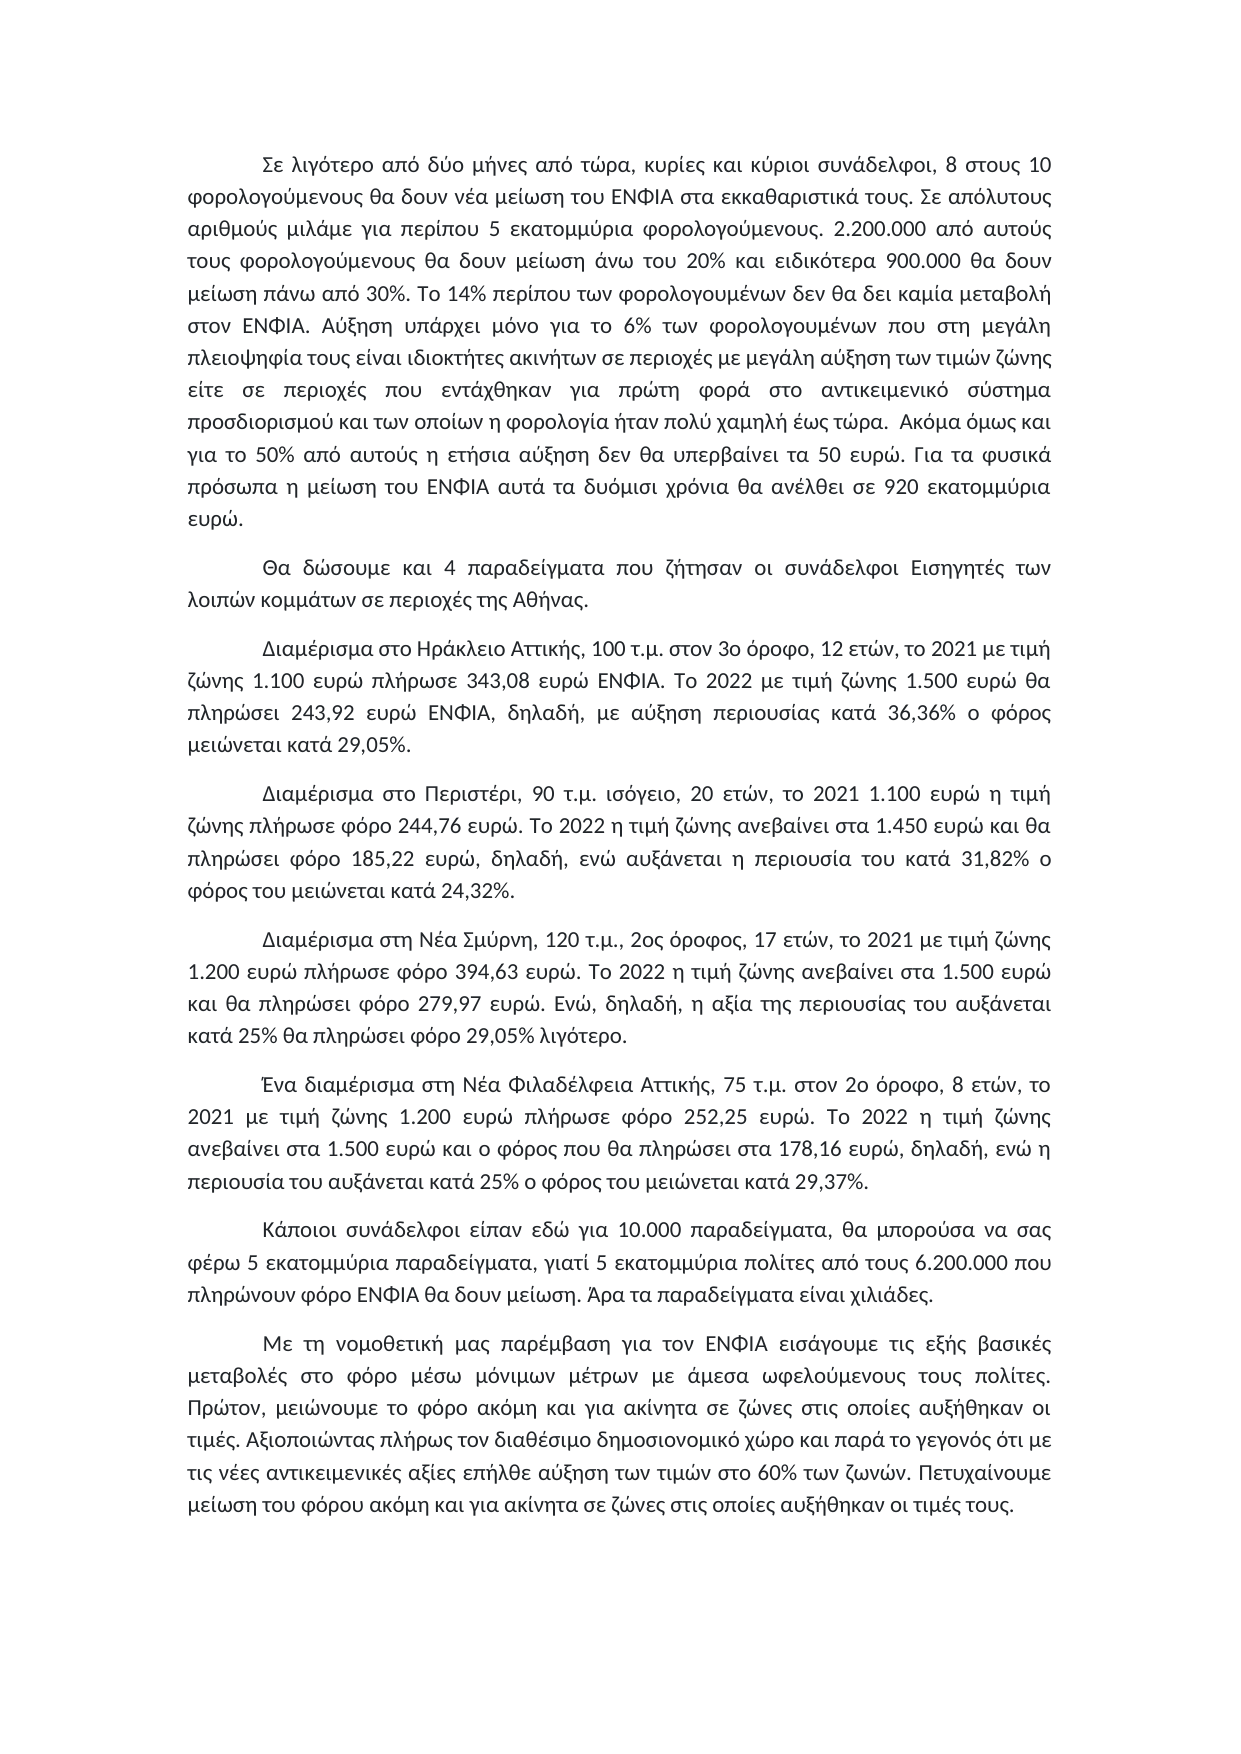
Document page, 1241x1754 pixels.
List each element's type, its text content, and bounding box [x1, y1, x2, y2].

text Ένα διαμέρισμα στη Νέα Φιλαδέλφεια Αττικής, 75 τ.μ. στον 2ο όροφο, 8 ετών, το 2021 με τιμή ζώνης 1.200 ευρώ πλήρωσε φόρο 252,25 ευρώ. Το 2022 η τιμή ζώνης ανεβαίνει στα 1.500 ευρώ και ο φόρος που θα πληρώσει στα 178,16 ευρώ, δηλαδή, ενώ η περιουσία του αυξάνεται κατά 25% ο φόρος του μειώνεται κατά 29,37%. [187, 1070, 1053, 1195]
text Διαμέρισμα στη Νέα Σμύρνη, 120 τ.μ., 2ος όροφος, 17 ετών, το 2021 με τιμή ζώνης 1.200 ευρώ πλήρωσε φόρο 394,63 ευρώ. Το 2022 η τιμή ζώνης ανεβαίνει στα 1.500 ευρώ και θα πληρώσει φόρο 279,97 ευρώ. Ενώ, δηλαδή, η αξία της περιουσίας του αυξάνεται κατά 25% θα πληρώσει φόρο 29,05% λιγότερο. [187, 925, 1053, 1049]
text Κάποιοι συνάδελφοι είπαν εδώ για 10.000 παραδείγματα, θα μπορούσα να σας φέρω 5 εκατομμύρια παραδείγματα, γιατί 5 εκατομμύρια πολίτες από τους 6.200.000 που πληρώνουν φόρο ΕΝΦΙΑ θα δουν μείωση. Άρα τα παραδείγματα είναι χιλιάδες. [187, 1216, 1053, 1308]
text Με τη νομοθετική μας παρέμβαση για τον ΕΝΦΙΑ εισάγουμε τις εξής βασικές μεταβολές στο φόρο μέσω μόνιμων μέτρων με άμεσα ωφελούμενους τους πολίτες. Πρώτον, μειώνουμε το φόρο ακόμη και για ακίνητα σε ζώνες στις οποίες αυξήθηκαν οι τιμές. Αξιοποιώντας πλήρως τον διαθέσιμο δημοσιονομικό χώρο και παρά το γεγονός ότι με τις νέες αντικειμενικές αξίες επήλθε αύξηση των τιμών στο 60% των ζωνών. Πετυχαίνουμε μείωση του φόρου ακόμη και για ακίνητα σε ζώνες στις οποίες αυξήθηκαν οι τιμές τους. [187, 1329, 1053, 1518]
text Σε λιγότερο από δύο μήνες από τώρα, κυρίες και κύριοι συνάδελφοι, 8 στους 10 φορολογούμενους θα δουν νέα μείωση του ΕΝΦΙΑ στα εκκαθαριστικά τους. Σε απόλυτους αριθμούς μιλάμε για περίπου 5 εκατομμύρια φορολογούμενους. 2.200.000 από αυτούς τους φορολογούμενους θα δουν μείωση άνω του 20% και ειδικότερα 900.000 θα δουν μείωση πάνω από 30%. Το 14% περίπου των φορολογουμένων δεν θα δει καμία μεταβολή στον ΕΝΦΙΑ. Αύξηση υπάρχει μόνο για το 6% των φορολογουμένων που στη μεγάλη πλειοψηφία τους είναι ιδιοκτήτες ακινήτων σε περιοχές με μεγάλη αύξηση των τιμών ζώνης είτε σε περιοχές που εντάχθηκαν για πρώτη φορά στο αντικειμενικό σύστημα προσδιορισμού και των οποίων η φορολογία ήταν πολύ χαμηλή έως τώρα. Ακόμα όμως και για το 50% από αυτούς η ετήσια αύξηση δεν θα υπερβαίνει τα 50 ευρώ. Για τα φυσικά πρόσωπα η μείωση του ΕΝΦΙΑ αυτά τα δυόμισι χρόνια θα ανέλθει σε 920 εκατομμύρια ευρώ. [187, 150, 1053, 532]
text Διαμέρισμα στο Περιστέρι, 90 τ.μ. ισόγειο, 20 ετών, το 2021 1.100 ευρώ η τιμή ζώνης πλήρωσε φόρο 244,76 ευρώ. Το 2022 η τιμή ζώνης ανεβαίνει στα 1.450 ευρώ και θα πληρώσει φόρο 185,22 ευρώ, δηλαδή, ενώ αυξάνεται η περιουσία του κατά 31,82% ο φόρος του μειώνεται κατά 24,32%. [187, 779, 1053, 904]
text Θα δώσουμε και 4 παραδείγματα που ζήτησαν οι συνάδελφοι Εισηγητές των λοιπών κομμάτων σε περιοχές της Αθήνας. [187, 553, 1053, 613]
text Διαμέρισμα στο Ηράκλειο Αττικής, 100 τ.μ. στον 3ο όροφο, 12 ετών, το 2021 με τιμή ζώνης 1.100 ευρώ πλήρωσε 343,08 ευρώ ΕΝΦΙΑ. Το 2022 με τιμή ζώνης 1.500 ευρώ θα πληρώσει 243,92 ευρώ ΕΝΦΙΑ, δηλαδή, με αύξηση περιουσίας κατά 36,36% ο φόρος μειώνεται κατά 29,05%. [187, 634, 1053, 758]
